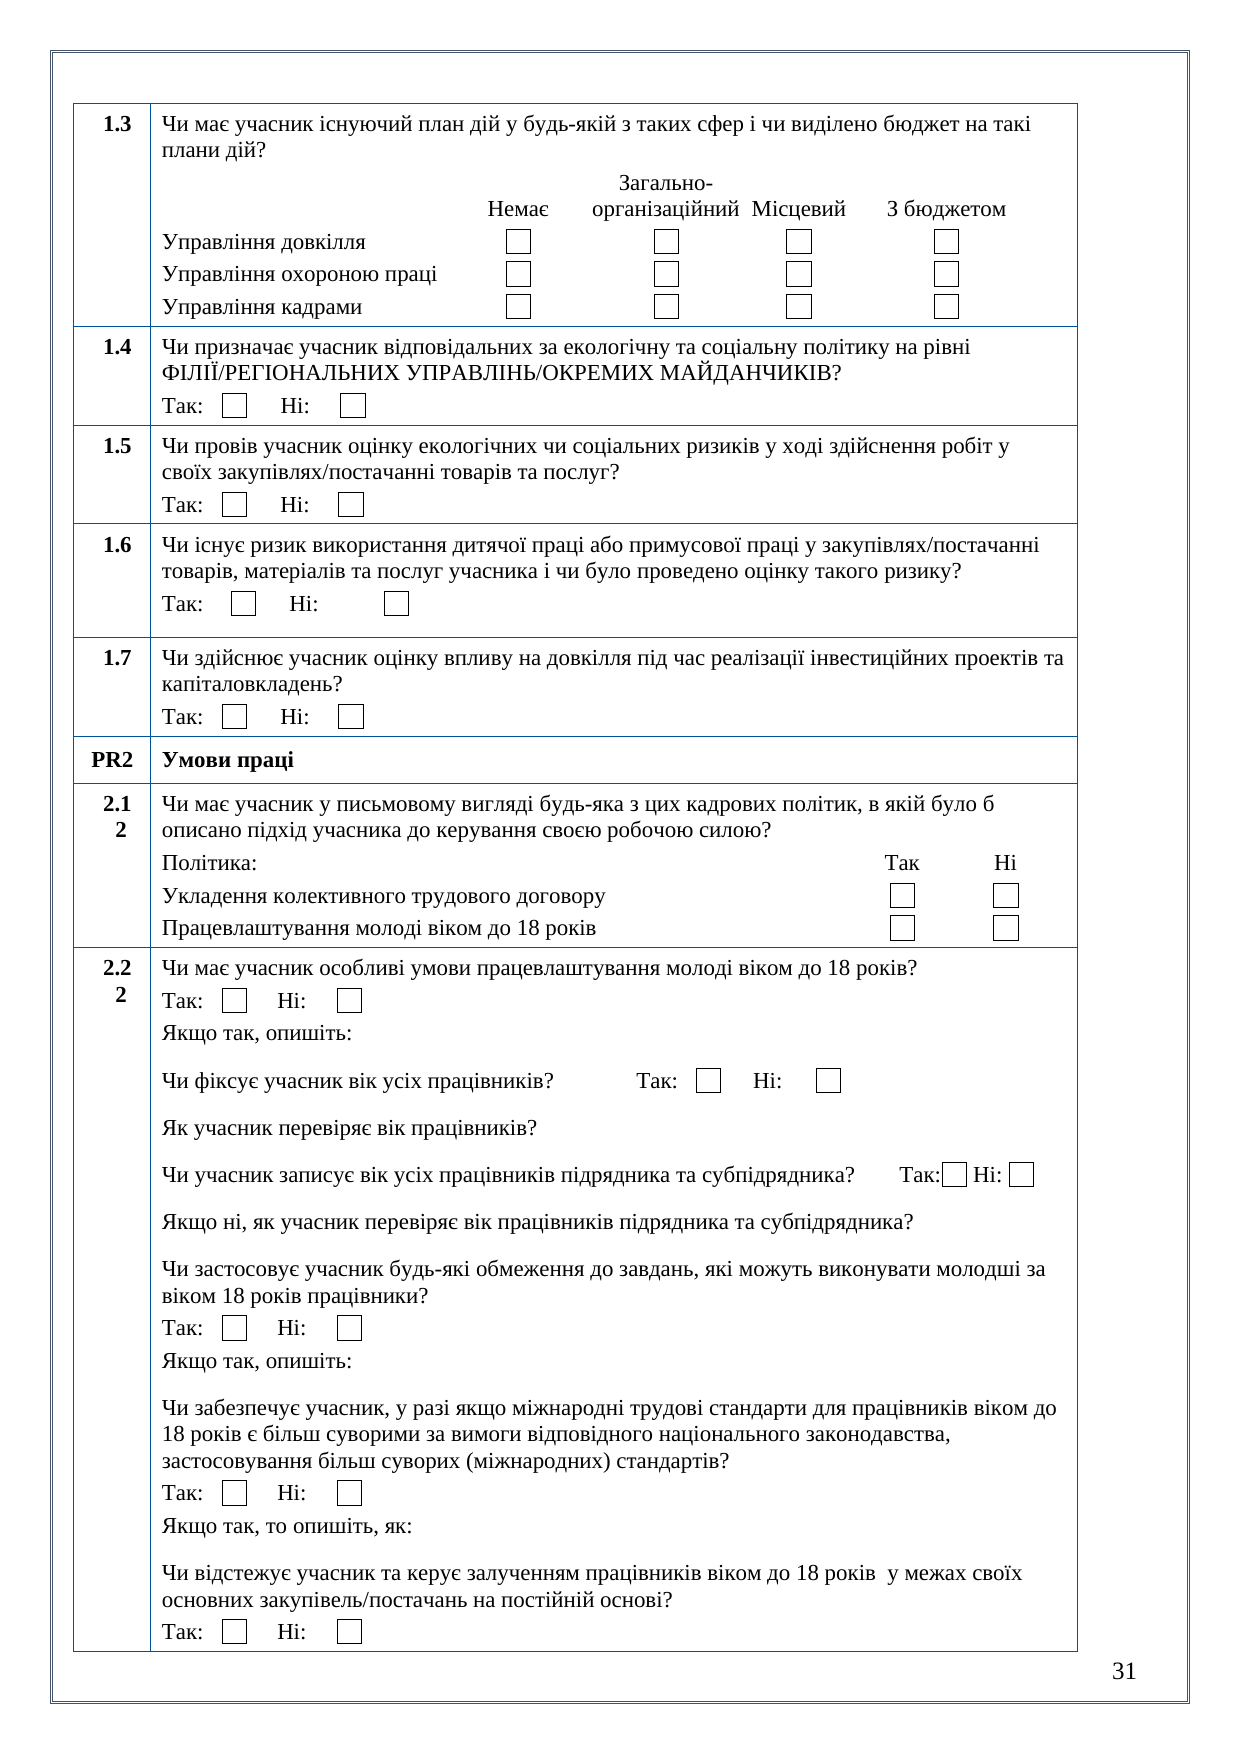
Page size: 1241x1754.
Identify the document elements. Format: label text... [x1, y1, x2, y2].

table_cell 2 [74, 784, 150, 947]
table_cell Чи здійснює учасник оцінку впливу на довкілля під час реалізації інвестиційних проектів та капіталовкладень? Так: Ні: [151, 638, 1077, 736]
table_cell Чи має учасник існуючий план дій у будь-якій з таких сфер і чи виділено бюджет на такі плани дій? Загально- Немає організаційний Місцевий З бюджетом Управління довкілля Управління охороною праці Управління кадрами [151, 104, 1077, 326]
table_cell Умови праці [151, 737, 1077, 783]
table_cell Чи існує ризик використання дитячої праці або примусової праці у закупівлях/постачанні товарів, матеріалів та послуг учасника і чи було проведено оцінку такого ризику? Так: Ні: [151, 524, 1077, 637]
table_cell [74, 327, 150, 424]
table_cell 2 [74, 948, 150, 1651]
table_cell PR2 [74, 737, 150, 783]
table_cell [151, 948, 1077, 1651]
table_cell [74, 524, 150, 637]
table_cell [74, 426, 150, 523]
table_cell [74, 638, 150, 736]
table_cell Чи має учасник у письмовому вигляді будь-яка з цих кадрових політик, в якій було б описано підхід учасника до керування своєю робочою силою? Політика: Так Ні Укладення колективного трудового договору Працевлаштування молоді віком до 18 років [151, 784, 1077, 947]
table_cell Чи провів учасник оцінку екологічних чи соціальних ризиків у ході здійснення робіт у своїх закупівлях/постачанні товарів та послуг? Так: Ні: [151, 426, 1077, 523]
table_cell Чи призначає учасник відповідальних за екологічну та соціальну політику на рівні ФІЛІЇ/РЕГІОНАЛЬНИХ УПРАВЛІНЬ/ОКРЕМИХ МАЙДАНЧИКІВ? Так: Ні: [151, 327, 1077, 424]
table_cell [74, 104, 150, 326]
